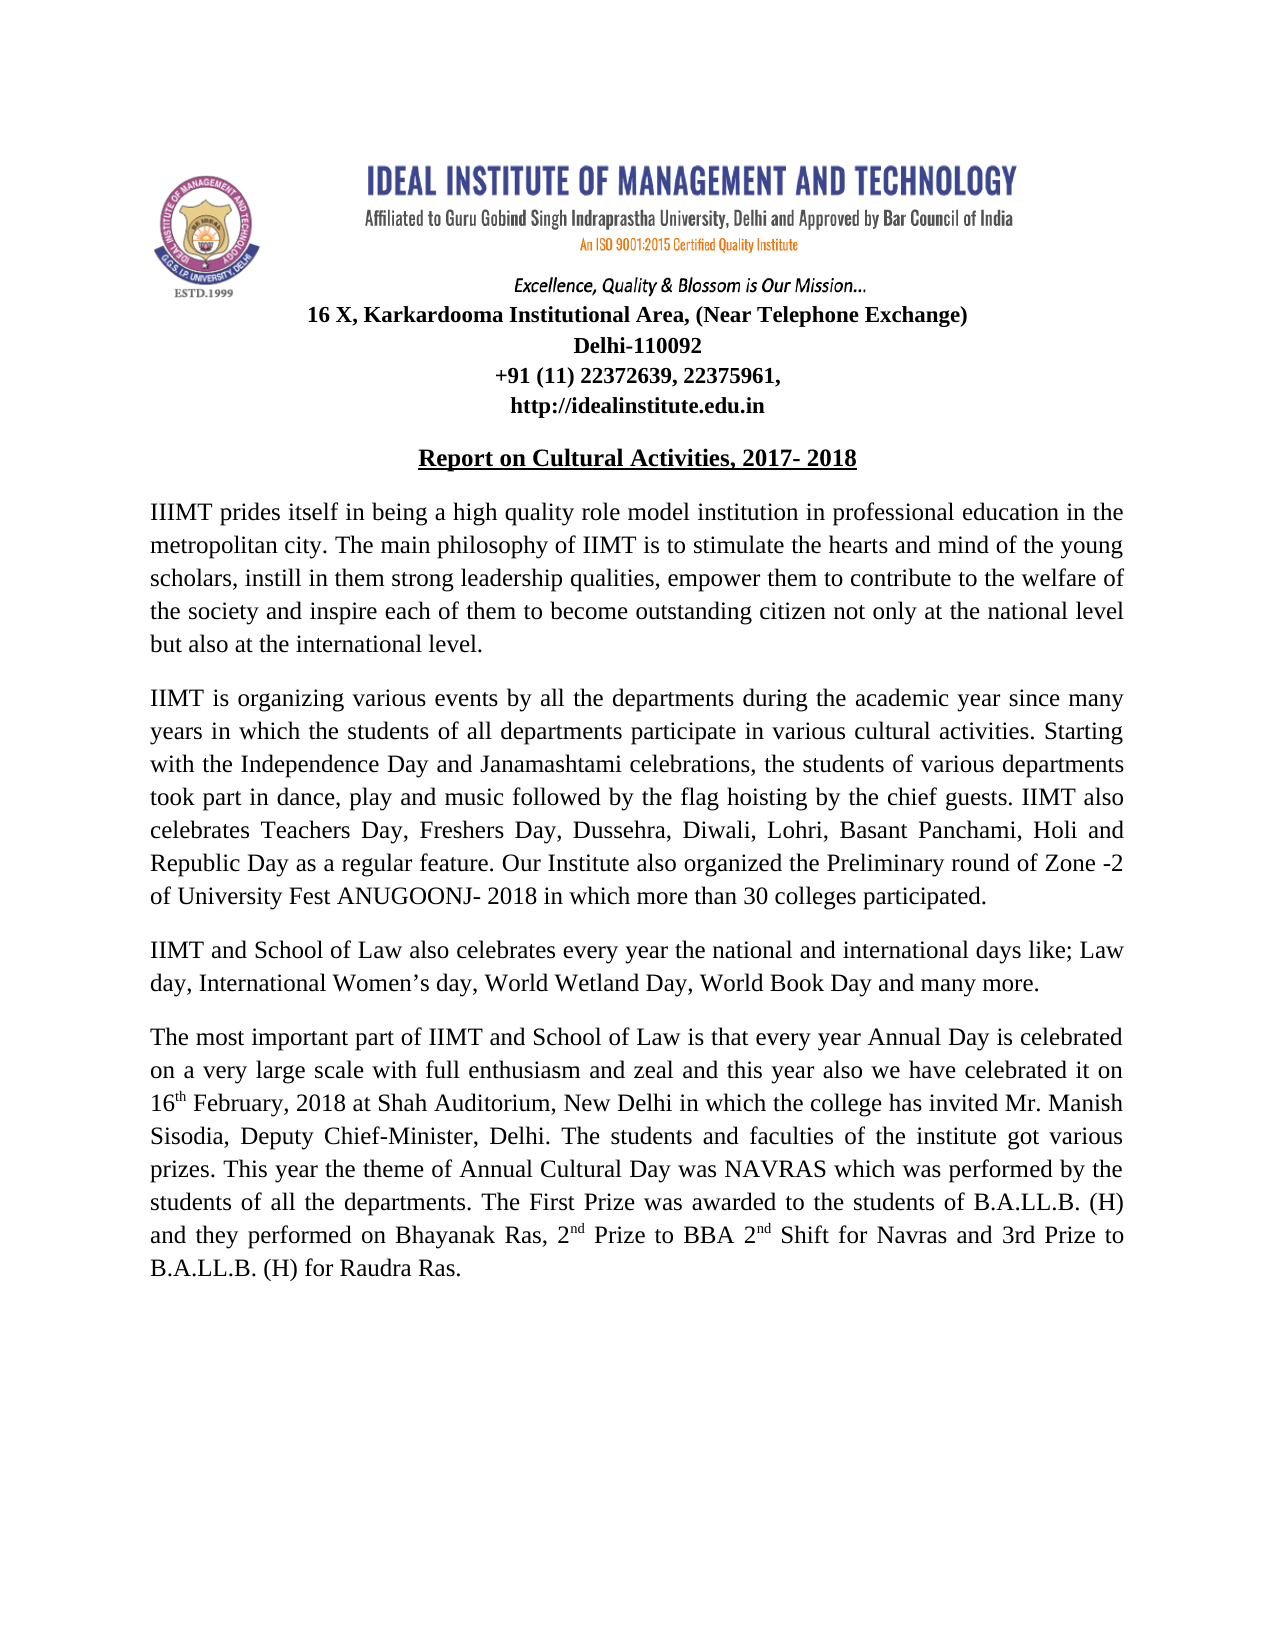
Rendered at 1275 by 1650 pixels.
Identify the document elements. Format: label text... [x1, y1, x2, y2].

text 16 X, Karkardooma Institutional Area, (Near Telephone Exchange) Delhi-110092 [150, 302, 1125, 358]
text The most important part of IIMT and School of Law is that every year Annual Day is celebrated on a very large scale with full enthusiasm and zeal and this year also we have celebrated it on 16th February, 2018 at Shah Auditorium, New Delhi in which the college has invited Mr. Manish Sisodia, Deputy Chief-Minister, Delhi. The students and faculties of the institute got various prizes. This year the theme of Annual Cultural Day was NAVRAS which was performed by the students of all the departments. The First Prize was awarded to the students of B.A.LL.B. (H) and they performed on Bhayanak Ras, 2nd Prize to BBA 2nd Shift for Navras and 3rd Prize to B.A.LL.B. (H) for Raudra Ras. [150, 1022, 1125, 1282]
text IIMT is organizing various events by all the departments during the academic year since many years in which the students of all departments participate in various cultural activities. Starting with the Independence Day and Janamashtami celebrations, the students of various departments took part in dance, play and music followed by the flag hoisting by the chief guests. IIMT also celebrates Teachers Day, Freshers Day, Dussehra, Diwali, Lohri, Basant Panchami, Holi and Republic Day as a regular feature. Our Institute also organized the Preliminary round of Zone -2 of University Fest ANUGOONJ- 2018 in which more than 30 colleges participated. [150, 683, 1125, 910]
picture [150, 150, 1118, 298]
text http://idealinstitute.edu.in [150, 392, 1125, 418]
text +91 (11) 22372639, 22375961, [150, 362, 1125, 388]
text Report on Cultural Activities, 2017- 2018 [150, 443, 1125, 472]
text IIIMT prides itself in being a high quality role model institution in professional education in the metropolitan city. The main philosophy of IIMT is to stimulate the hearts and mind of the young scholars, instill in them strong leadership qualities, empower them to contribute to the welfare of the society and inspire each of them to become outstanding citizen not only at the national level but also at the international level. [150, 497, 1125, 658]
text IIMT and School of Law also celebrates every year the national and international days like; Law day, International Women’s day, World Wetland Day, World Book Day and many more. [150, 935, 1125, 997]
